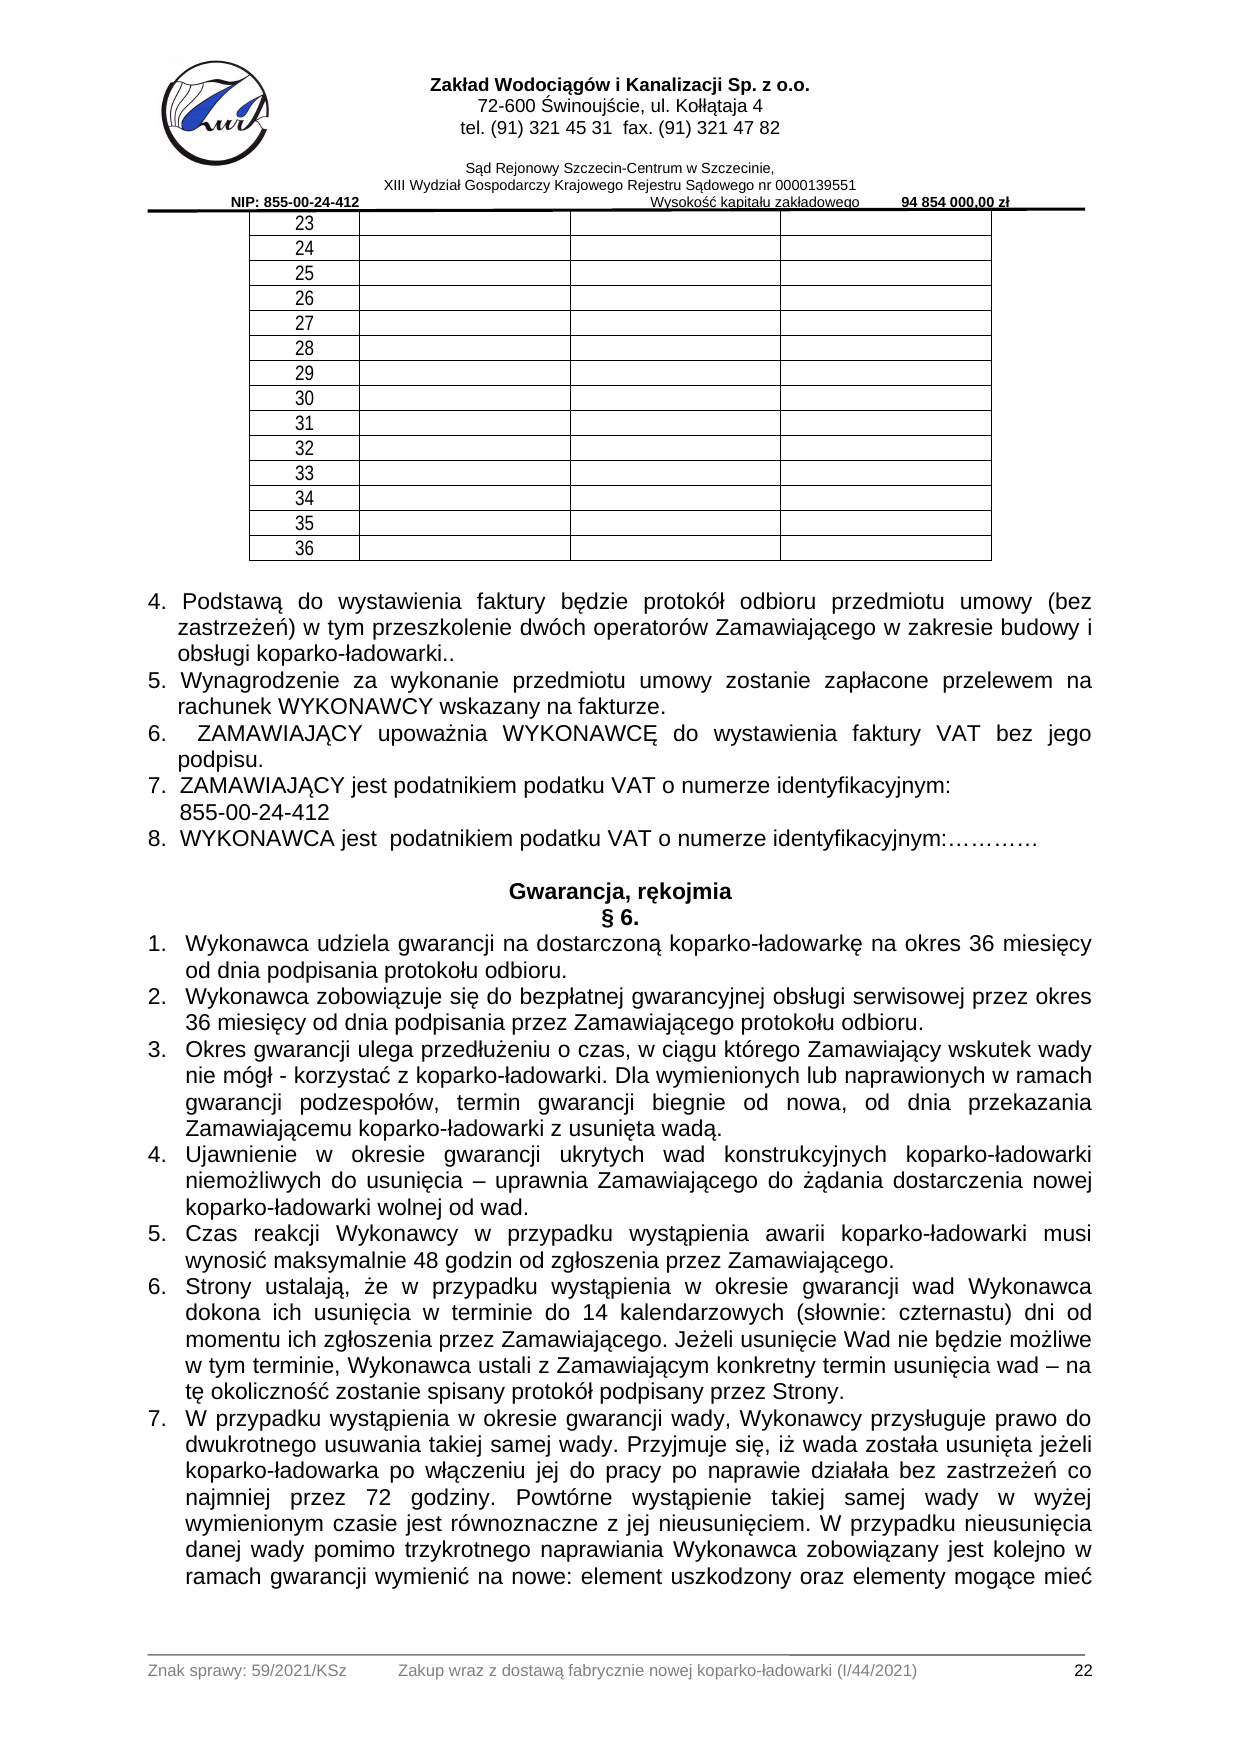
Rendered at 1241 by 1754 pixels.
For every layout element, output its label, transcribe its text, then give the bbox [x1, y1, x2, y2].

table_cell [571, 386, 780, 410]
table_cell 29 [250, 361, 359, 385]
table_cell [571, 236, 780, 260]
table_cell [571, 261, 780, 285]
table_cell [781, 436, 991, 460]
table_cell [360, 336, 570, 360]
table_cell [571, 336, 780, 360]
table_cell [571, 461, 780, 485]
table_cell [571, 486, 780, 510]
table_cell [571, 411, 780, 435]
list Wykonawca udziela gwarancji na dostarczoną koparko-ładowarkę na okres 36 miesięcy od dnia podpisania protokołu odbioru. [148, 930, 1093, 983]
table_cell [781, 461, 991, 485]
table_cell [360, 286, 570, 310]
table_cell [781, 386, 991, 410]
table_cell [781, 286, 991, 310]
picture [158, 57, 272, 170]
text Gwarancja, rękojmia [148, 878, 1093, 904]
table_cell [360, 236, 570, 260]
list Ujawnienie w okresie gwarancji ukrytych wad konstrukcyjnych koparko-ładowarki niemożliwych do usunięcia – uprawnia Zamawiającego do żądania dostarczenia nowej koparko-ładowarki wolnej od wad. [148, 1141, 1093, 1220]
list Czas reakcji Wykonawcy w przypadku wystąpienia awarii koparko-ładowarki musi wynosić maksymalnie 48 godzin od zgłoszenia przez Zamawiającego. [148, 1220, 1093, 1273]
table_cell [781, 236, 991, 260]
table_cell [571, 211, 780, 235]
table_cell [781, 486, 991, 510]
table_cell [781, 536, 991, 560]
text 855-00-24-412 [148, 798, 1093, 825]
table_cell [571, 286, 780, 310]
table_cell 25 [250, 261, 359, 285]
table_cell [781, 311, 991, 335]
text 8. WYKONAWCA jest podatnikiem podatku VAT o numerze identyfikacyjnym:………… [148, 825, 1093, 851]
table_cell 36 [250, 536, 359, 560]
table_cell [781, 511, 991, 535]
table_cell [571, 536, 780, 560]
text 5. Wynagrodzenie za wykonanie przedmiotu umowy zostanie zapłacone przelewem na rachunek WYKONAWCY wskazany na fakturze. [148, 667, 1093, 719]
table_cell [360, 436, 570, 460]
table_cell [360, 386, 570, 410]
table_cell 26 [250, 286, 359, 310]
table_cell [571, 361, 780, 385]
table_cell [781, 361, 991, 385]
table_cell [571, 436, 780, 460]
text 4. Podstawą do wystawienia faktury będzie protokół odbioru przedmiotu umowy (bez zastrzeżeń) w tym przeszkolenie dwóch operatorów Zamawiającego w zakresie budowy i obsługi koparko-ładowarki.. [148, 588, 1093, 667]
table_cell 23 [250, 211, 359, 235]
table_cell [360, 261, 570, 285]
table_cell 33 [250, 461, 359, 485]
table_cell 32 [250, 436, 359, 460]
table_cell [781, 261, 991, 285]
table_cell 30 [250, 386, 359, 410]
table_cell [360, 311, 570, 335]
table_cell [571, 511, 780, 535]
table_cell [360, 536, 570, 560]
table_cell 31 [250, 411, 359, 435]
table_cell [360, 361, 570, 385]
table_cell [571, 311, 780, 335]
table_cell 24 [250, 236, 359, 260]
table_cell 28 [250, 336, 359, 360]
table_cell [781, 336, 991, 360]
table_cell [781, 211, 991, 235]
table_cell [360, 211, 570, 235]
table_cell [781, 411, 991, 435]
table_cell [360, 461, 570, 485]
list Okres gwarancji ulega przedłużeniu o czas, w ciągu którego Zamawiający wskutek wady nie mógł - korzystać z koparko-ładowarki. Dla wymienionych lub naprawionych w ramach gwarancji podzespołów, termin gwarancji biegnie od nowa, od dnia przekazania Zamawiającemu koparko-ładowarki z usunięta wadą. [148, 1036, 1093, 1141]
text § 6. [148, 904, 1093, 930]
table_cell [360, 411, 570, 435]
table_cell [360, 486, 570, 510]
table_cell 34 [250, 486, 359, 510]
table_cell [360, 511, 570, 535]
table_cell 27 [250, 311, 359, 335]
text 6. ZAMAWIAJĄCY upoważnia WYKONAWCĘ do wystawienia faktury VAT bez jego podpisu. [148, 719, 1093, 772]
text 7. ZAMAWIAJĄCY jest podatnikiem podatku VAT o numerze identyfikacyjnym: [148, 772, 1093, 798]
list Strony ustalają, że w przypadku wystąpienia w okresie gwarancji wad Wykonawca dokona ich usunięcia w terminie do 14 kalendarzowych (słownie: czternastu) dni od momentu ich zgłoszenia przez Zamawiającego. Jeżeli usunięcie Wad nie będzie możliwe w tym terminie, Wykonawca ustali z Zamawiającym konkretny termin usunięcia wad – na tę okoliczność zostanie spisany protokół podpisany przez Strony. [148, 1273, 1093, 1405]
table_cell 35 [250, 511, 359, 535]
list Wykonawca zobowiązuje się do bezpłatnej gwarancyjnej obsługi serwisowej przez okres 36 miesięcy od dnia podpisania przez Zamawiającego protokołu odbioru. [148, 983, 1093, 1036]
